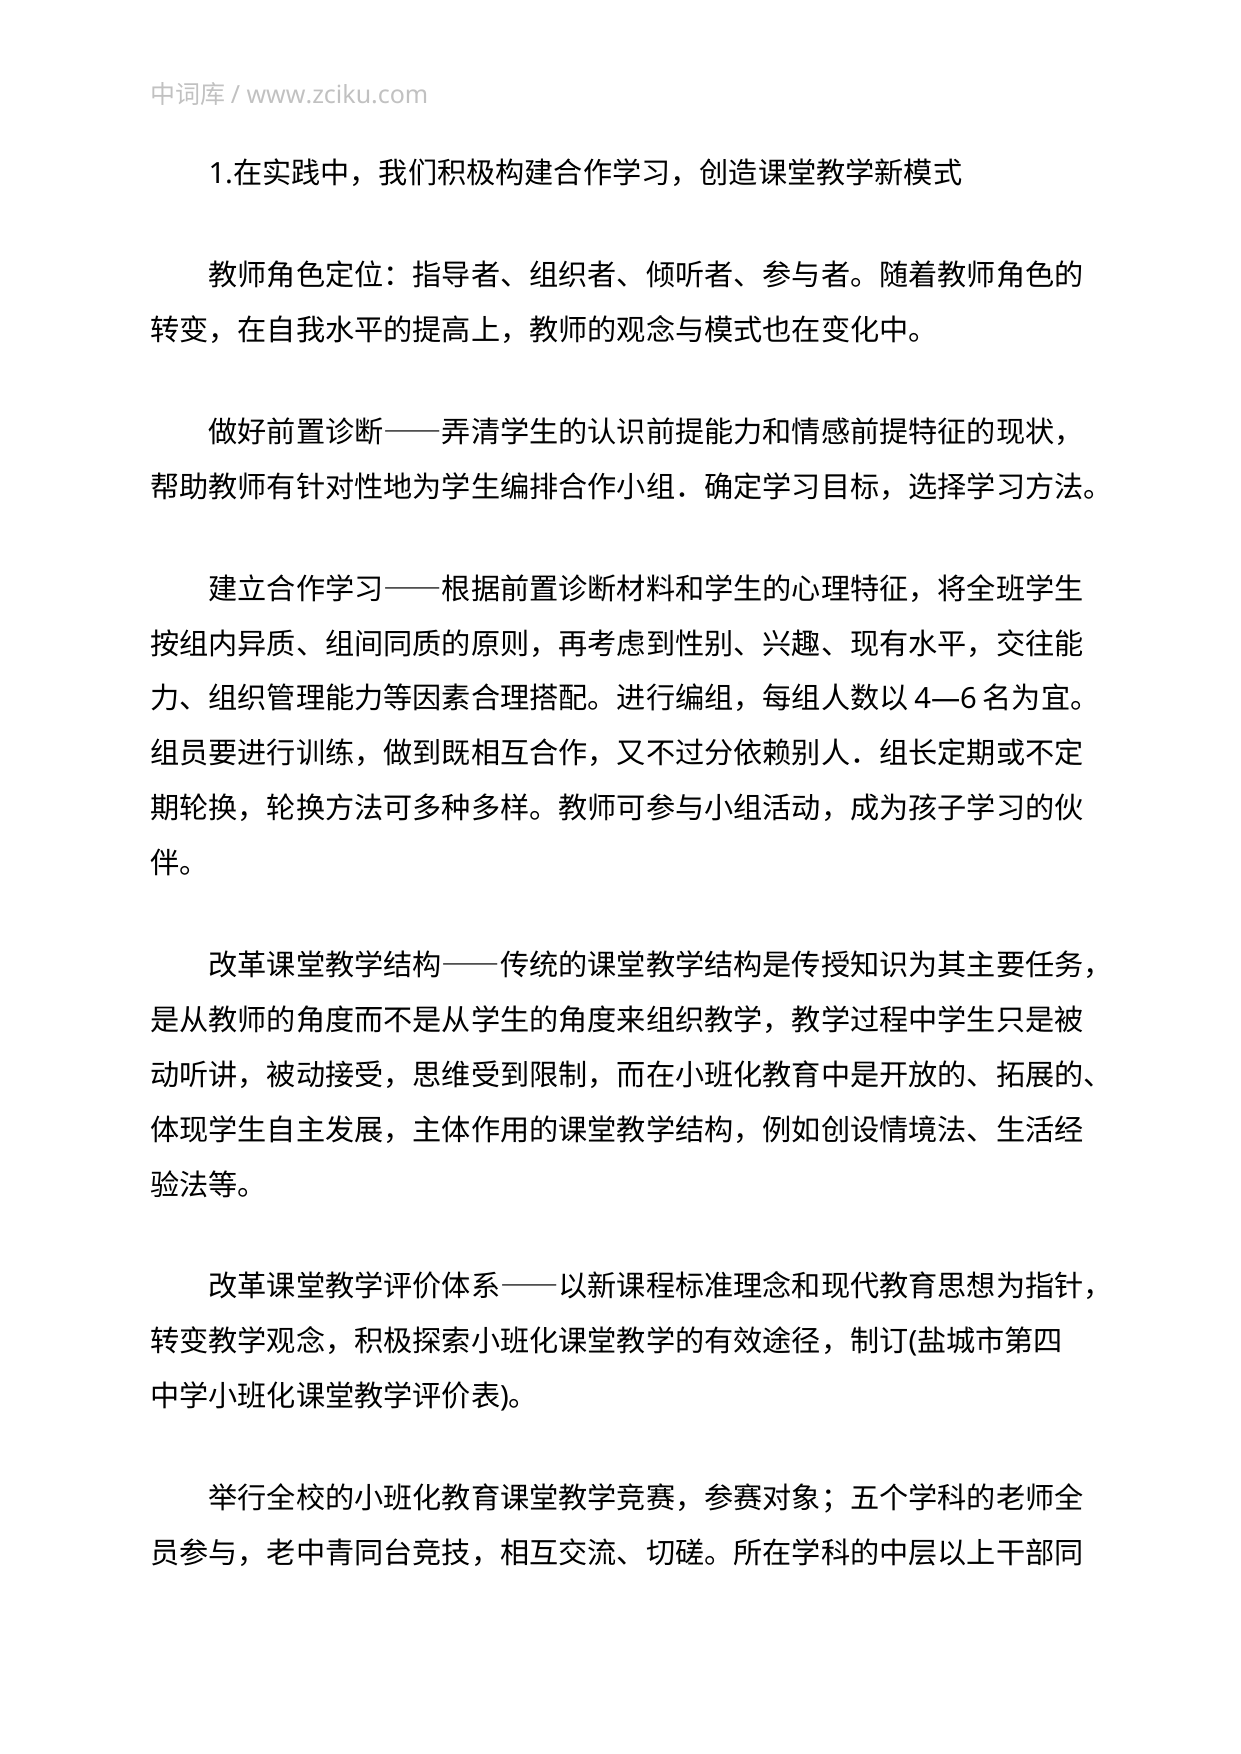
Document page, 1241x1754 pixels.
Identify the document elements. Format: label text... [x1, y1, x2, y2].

text 1.在实践中，我们积极构建合作学习，创造课堂教学新模式 [150, 150, 1090, 192]
text 教师角色定位：指导者、组织者、倾听者、参与者。随着教师角色的转变，在自我水平的提高上，教师的观念与模式也在变化中。 [150, 252, 1090, 349]
text 建立合作学习——根据前置诊断材料和学生的心理特征，将全班学生按组内异质、组间同质的原则，再考虑到性别、兴趣、现有水平，交往能力、组织管理能力等因素合理搭配。进行编组，每组人数以4—6名为宜。组员要进行训练，做到既相互合作，又不过分依赖别人．组长定期或不定期轮换，轮换方法可多种多样。教师可参与小组活动，成为孩子学习的伙伴。 [150, 565, 1090, 882]
text 改革课堂教学评价体系——以新课程标准理念和现代教育思想为指针，转变教学观念，积极探索小班化课堂教学的有效途径，制订(盐城市第四中学小班化课堂教学评价表)。 [150, 1263, 1090, 1415]
text 做好前置诊断——弄清学生的认识前提能力和情感前提特征的现状，帮助教师有针对性地为学生编排合作小组．确定学习目标，选择学习方法。 [150, 409, 1090, 506]
text 改革课堂教学结构——传统的课堂教学结构是传授知识为其主要任务，是从教师的角度而不是从学生的角度来组织教学，教学过程中学生只是被动听讲，被动接受，思维受到限制，而在小班化教育中是开放的、拓展的、体现学生自主发展，主体作用的课堂教学结构，例如创设情境法、生活经验法等。 [150, 942, 1090, 1203]
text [150, 1475, 1090, 1572]
